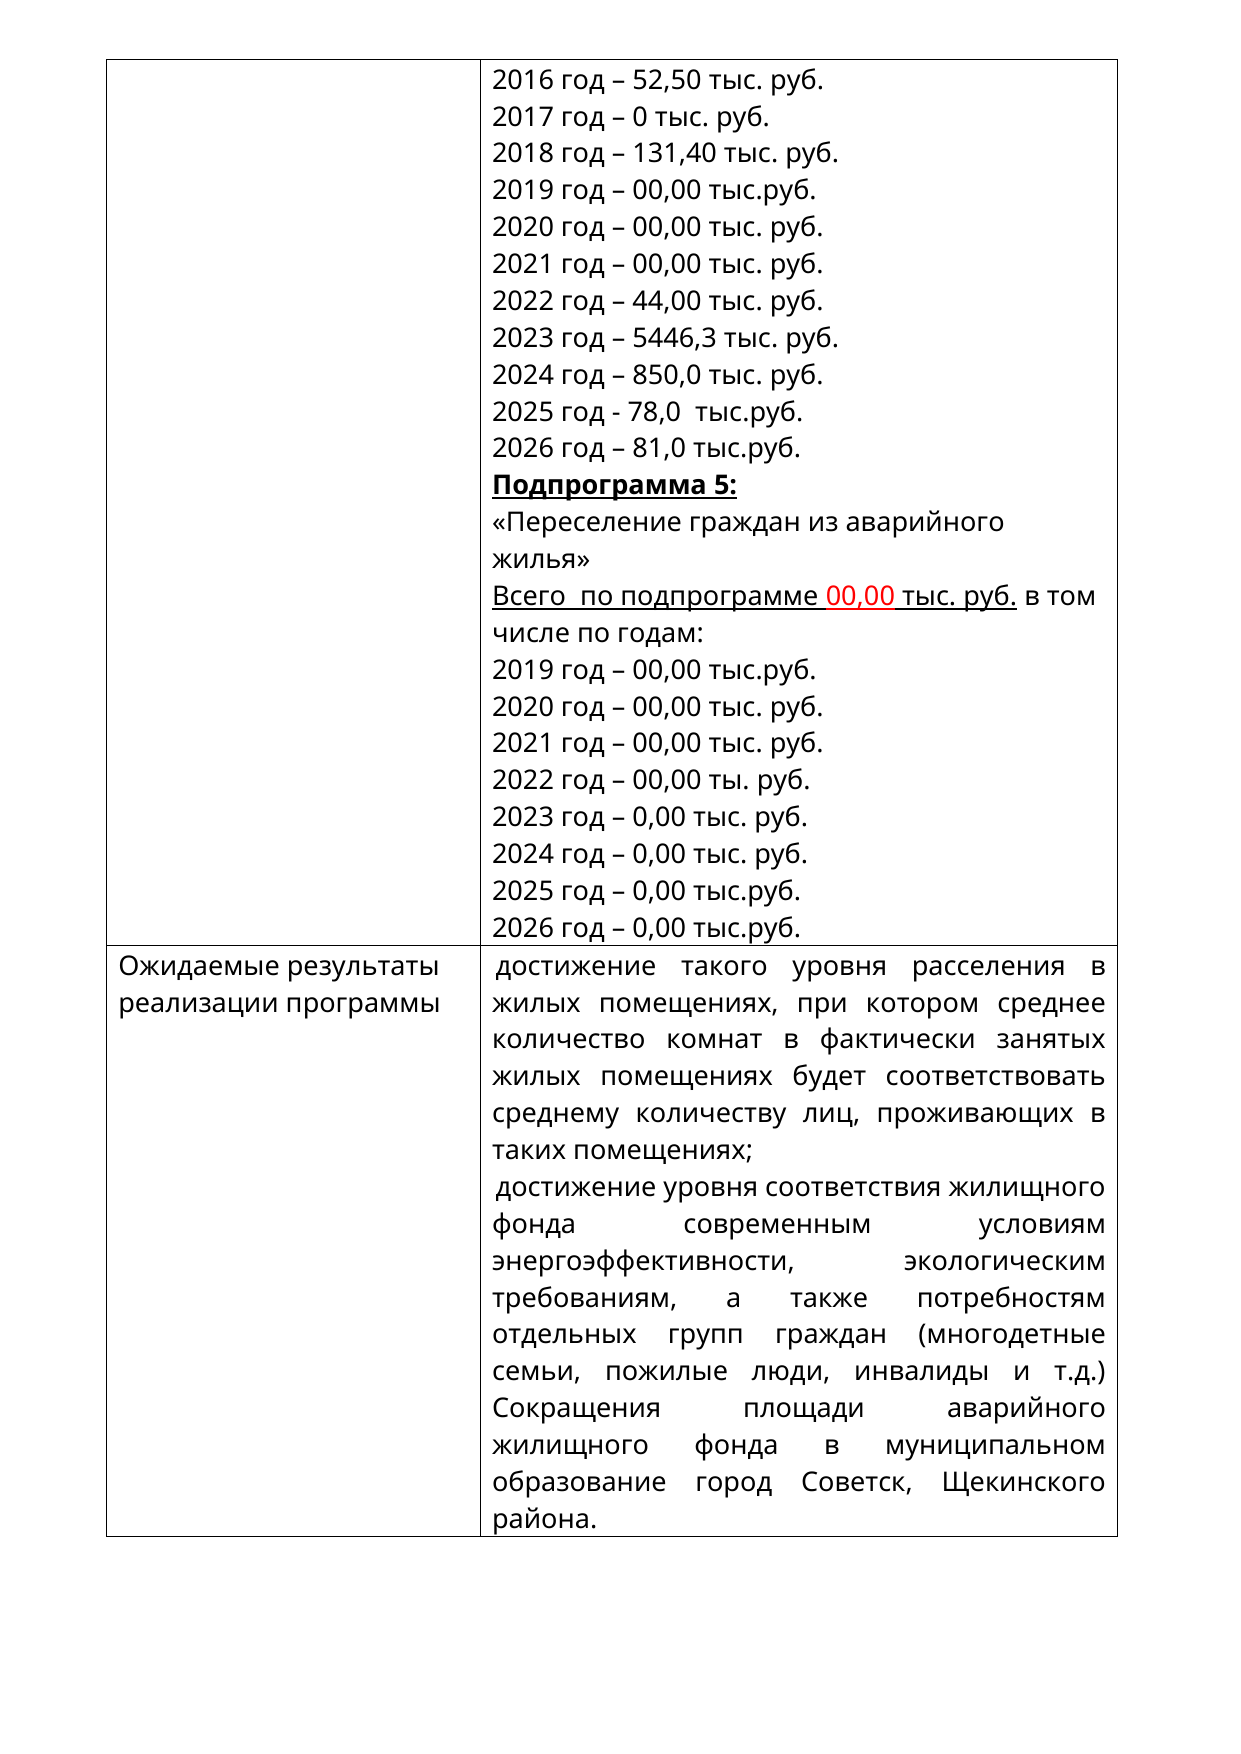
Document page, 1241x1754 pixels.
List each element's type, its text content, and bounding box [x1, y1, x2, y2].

table_cell достижение такого уровня расселения в жилых помещениях, при котором среднее количество комнат в фактически занятых жилых помещениях будет соответствовать среднему количеству лиц, проживающих в таких помещениях; достижение уровня соответствия жилищного фонда современным условиям энергоэффективности, экологическим требованиям, а также потребностям отдельных групп граждан (многодетные семьи, пожилые люди, инвалиды и т.д.) Сокращения площади аварийного жилищного фонда в муниципальном образование город Советск, Щекинского района. [481, 946, 1117, 1536]
table_cell Ожидаемые результаты реализации программы [107, 946, 480, 1536]
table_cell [107, 60, 480, 945]
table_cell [481, 60, 1117, 945]
